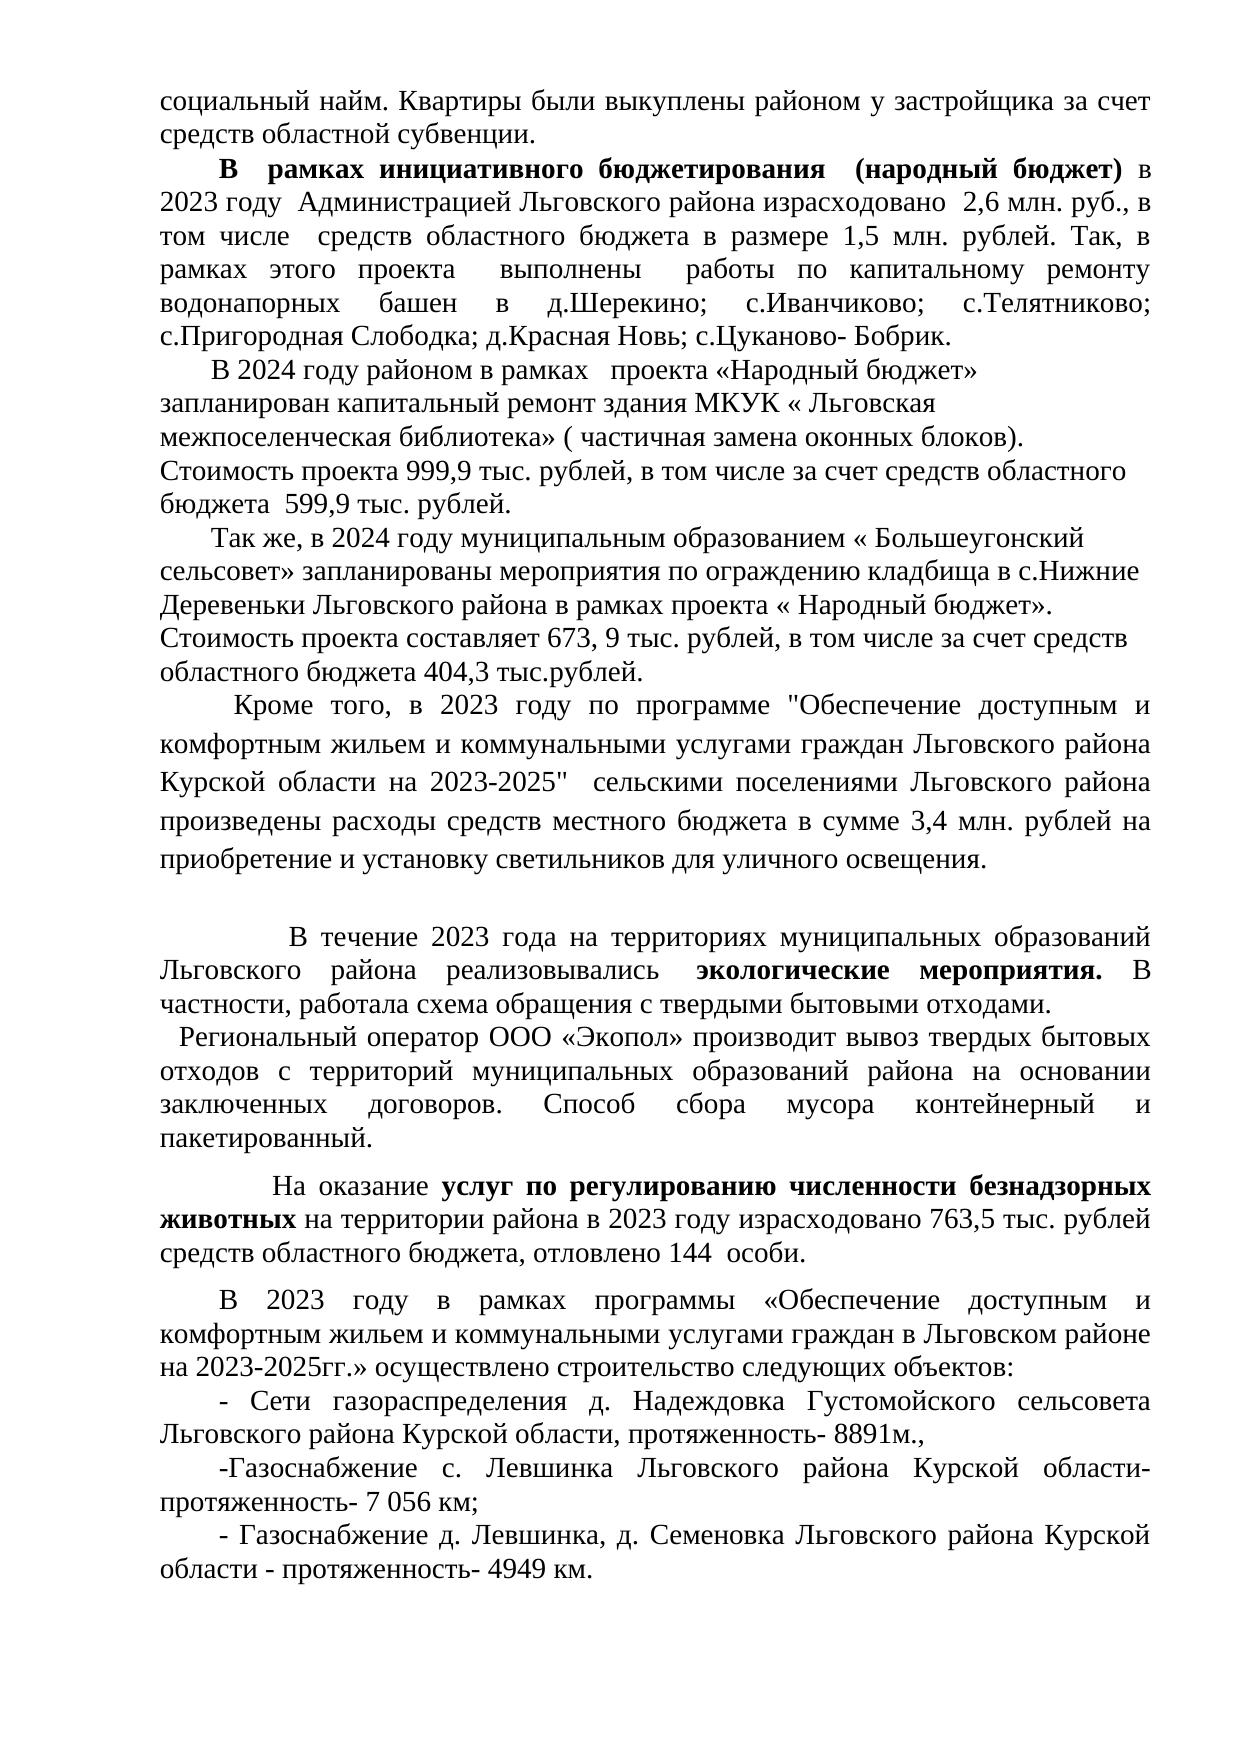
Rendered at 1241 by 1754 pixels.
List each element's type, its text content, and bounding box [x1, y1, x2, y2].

text - Сети газораспределения д. Надеждовка Густомойского сельсовета Льговского района Курской области, протяженность- 8891м., [159, 1383, 1152, 1450]
text Так же, в 2024 году муниципальным образованием « Большеугонский сельсовет» запланированы мероприятия по ограждению кладбища в с.Нижние Деревеньки Льговского района в рамках проекта « Народный бюджет». Стоимость проекта составляет 673, 9 тыс. рублей, в том числе за счет средств областного бюджета 404,3 тыс.рублей. [159, 520, 1152, 687]
text В 2024 году районом в рамках проекта «Народный бюджет» запланирован капитальный ремонт здания МКУК « Льговская межпоселенческая библиотека» ( частичная замена оконных блоков). Стоимость проекта 999,9 тыс. рублей, в том числе за счет средств областного бюджета 599,9 тыс. рублей. [159, 352, 1152, 520]
text На оказание услуг по регулированию численности безнадзорных животных на территории района в 2023 году израсходовано 763,5 тыс. рублей средств областного бюджета, отловлено 144 особи. [159, 1168, 1152, 1268]
text - Газоснабжение д. Левшинка, д. Семеновка Льговского района Курской области - протяженность- 4949 км. [159, 1517, 1152, 1584]
text В течение 2023 года на территориях муниципальных образований Льговского района реализовывались экологические мероприятия. В частности, работала схема обращения с твердыми бытовыми отходами. [159, 919, 1152, 1019]
text Кроме того, в 2023 году по программе "Обеспечение доступным и комфортным жильем и коммунальными услугами граждан Льговского района Курской области на 2023-2025" сельскими поселениями Льговского района произведены расходы средств местного бюджета в сумме 3,4 млн. рублей на приобретение и установку светильников для уличного освещения. [159, 687, 1152, 875]
text В 2023 году в рамках программы «Обеспечение доступным и комфортным жильем и коммунальными услугами граждан в Льговском районе на 2023-2025гг.» осуществлено строительство следующих объектов: [159, 1282, 1152, 1383]
text -Газоснабжение с. Левшинка Льговского района Курской области- протяженность- 7 056 км; [159, 1450, 1152, 1517]
text Региональный оператор ООО «Экопол» производит вывоз твердых бытовых отходов с территорий муниципальных образований района на основании заключенных договоров. Способ сбора мусора контейнерный и пакетированный. [159, 1019, 1152, 1153]
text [159, 83, 1152, 150]
text В рамках инициативного бюджетирования (народный бюджет) в 2023 году Администрацией Льговского района израсходовано 2,6 млн. руб., в том числе средств областного бюджета в размере 1,5 млн. рублей. Так, в рамках этого проекта выполнены работы по капитальному ремонту водонапорных башен в д.Шерекино; с.Иванчиково; с.Телятниково; с.Пригородная Слободка; д.Красная Новь; с.Цуканово- Бобрик. [159, 151, 1152, 352]
